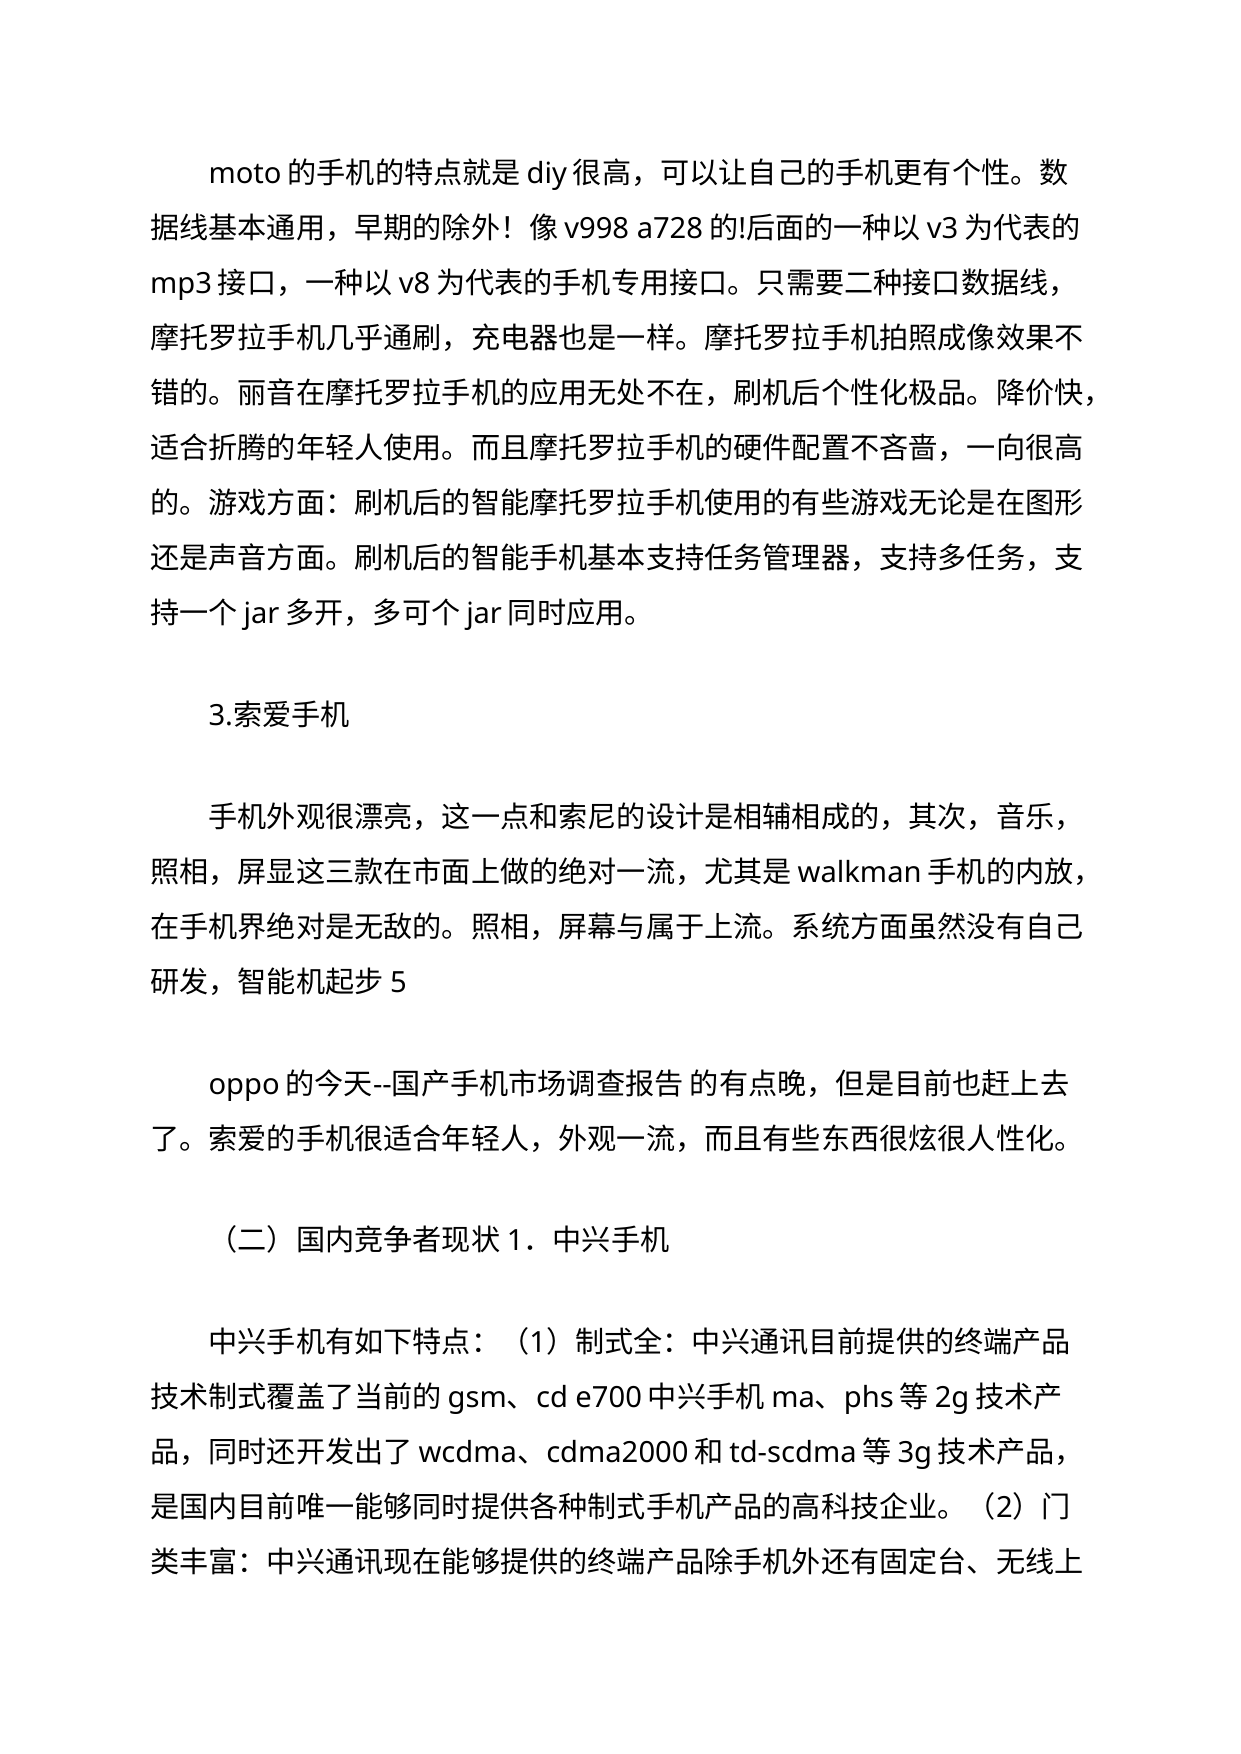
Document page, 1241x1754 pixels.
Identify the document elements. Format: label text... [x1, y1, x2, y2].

text oppo的今天--国产手机市场调查报告 的有点晚，但是目前也赶上去了。索爱的手机很适合年轻人，外观一流，而且有些东西很炫很人性化。 [150, 1060, 1090, 1157]
text 手机外观很漂亮，这一点和索尼的设计是相辅相成的，其次，音乐，照相，屏显这三款在市面上做的绝对一流，尤其是walkman手机的内放，在手机界绝对是无敌的。照相，屏幕与属于上流。系统方面虽然没有自己研发，智能机起步 5 [150, 793, 1090, 1001]
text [150, 1319, 1090, 1581]
text 3.索爱手机 [150, 691, 1090, 734]
text （二）国内竞争者现状 1．中兴手机 [150, 1217, 1090, 1259]
text moto的手机的特点就是diy很高，可以让自己的手机更有个性。数据线基本通用，早期的除外！像v998 a728的!后面的一种以v3为代表的mp3接口，一种以v8为代表的手机专用接口。只需要二种接口数据线，摩托罗拉手机几乎通刷，充电器也是一样。摩托罗拉手机拍照成像效果不错的。丽音在摩托罗拉手机的应用无处不在，刷机后个性化极品。降价快，适合折腾的年轻人使用。而且摩托罗拉手机的硬件配置不吝啬，一向很高的。游戏方面：刷机后的智能摩托罗拉手机使用的有些游戏无论是在图形还是声音方面。刷机后的智能手机基本支持任务管理器，支持多任务，支持一个jar多开，多可个jar同时应用。 [150, 150, 1090, 632]
